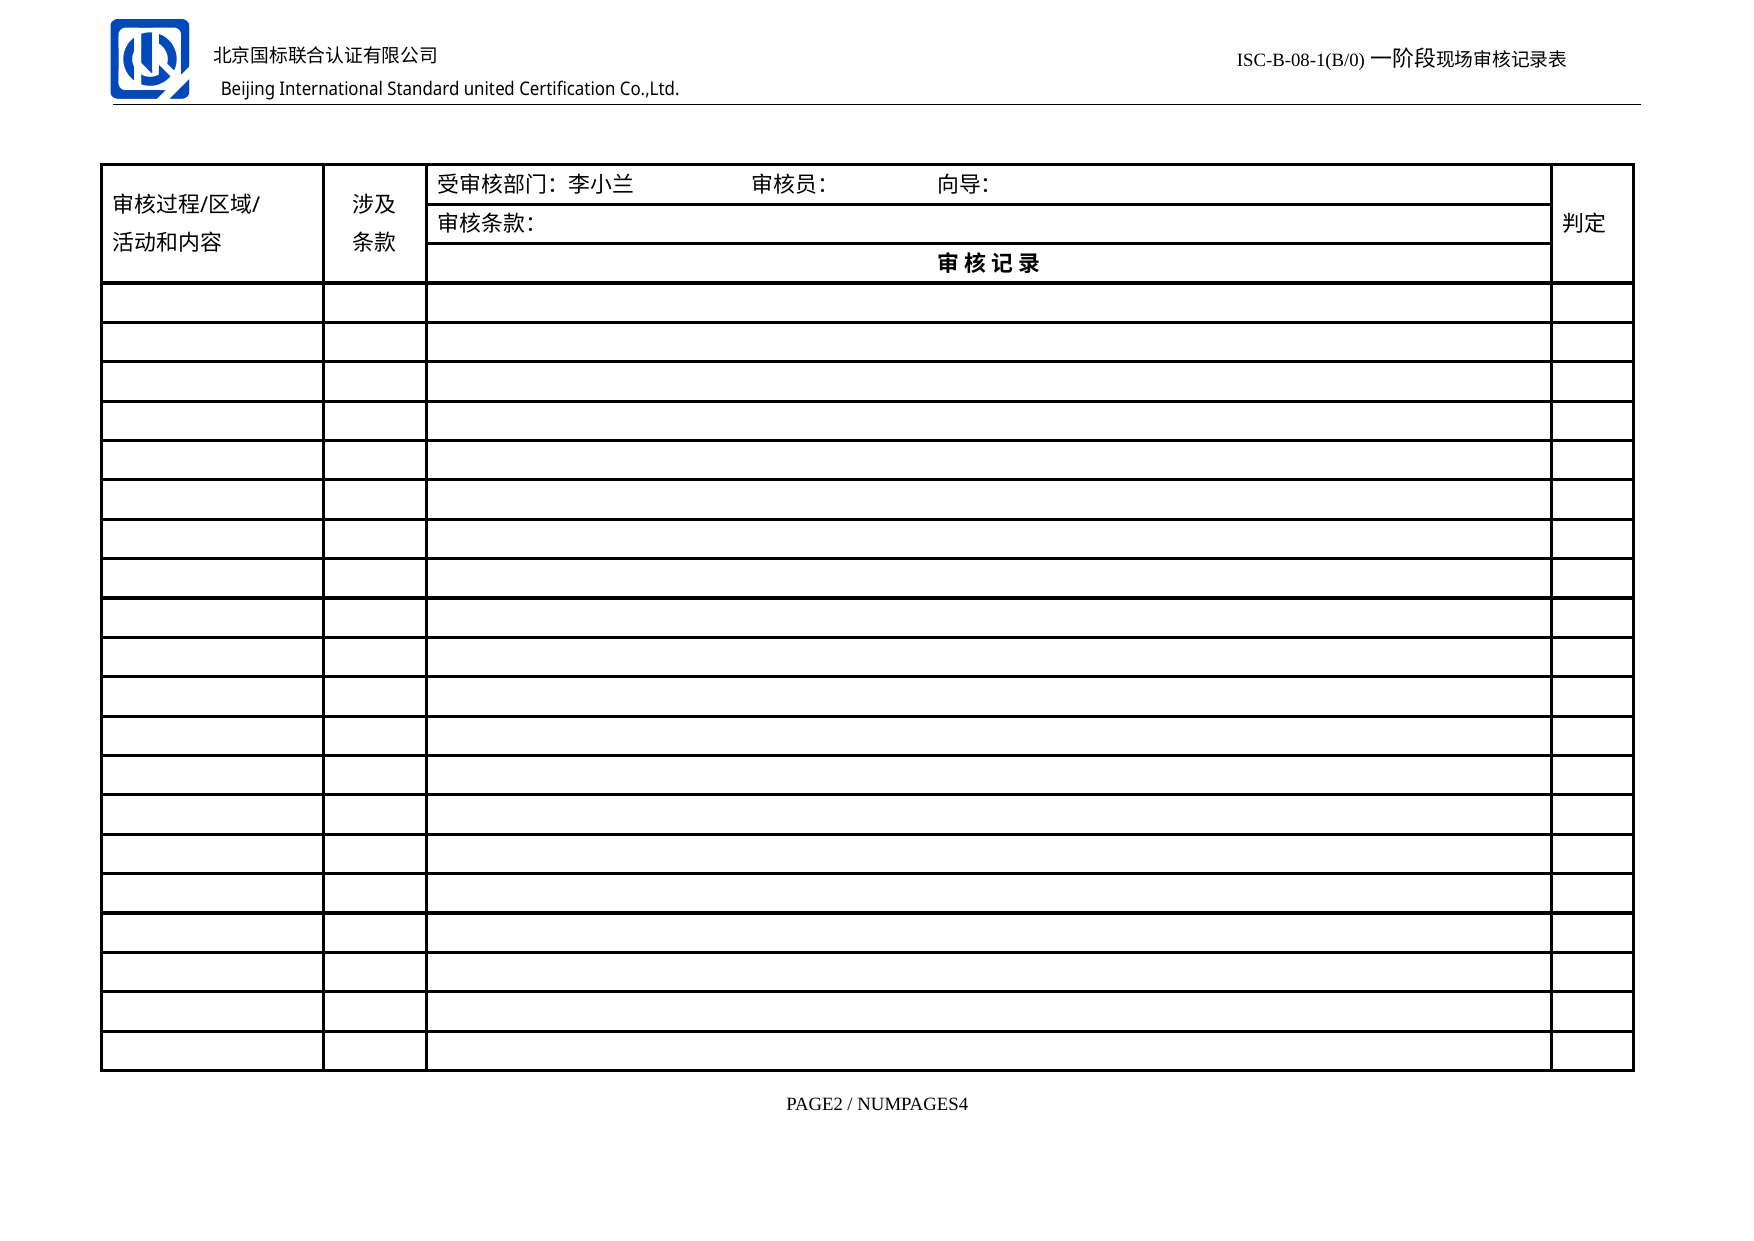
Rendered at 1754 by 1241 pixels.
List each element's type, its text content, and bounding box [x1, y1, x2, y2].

table_cell [1553, 639, 1632, 675]
table_cell [103, 796, 322, 833]
table_cell [1553, 600, 1632, 636]
table_cell [103, 875, 322, 911]
table_cell [1553, 954, 1632, 990]
table_cell [1553, 324, 1632, 360]
table_cell [428, 363, 1550, 399]
table_cell [1553, 875, 1632, 911]
table_cell [1553, 796, 1632, 833]
table_cell [428, 796, 1550, 833]
table_cell [1553, 363, 1632, 399]
table_cell [1553, 285, 1632, 321]
table_cell [428, 639, 1550, 675]
table_cell [325, 915, 425, 951]
table_cell [103, 678, 322, 714]
table_cell [428, 285, 1550, 321]
table_cell [103, 639, 322, 675]
table_cell [428, 403, 1550, 439]
table_cell [1553, 560, 1632, 596]
picture [110, 19, 190, 99]
table_cell [325, 403, 425, 439]
table_cell [325, 718, 425, 754]
table_cell [325, 600, 425, 636]
table_cell [428, 521, 1550, 557]
table_cell [428, 993, 1550, 1029]
table_cell [325, 993, 425, 1029]
table_cell [1553, 481, 1632, 518]
table_cell [1553, 442, 1632, 478]
table_cell [428, 442, 1550, 478]
table_cell [1553, 718, 1632, 754]
table_cell [103, 993, 322, 1029]
table_cell [103, 1033, 322, 1069]
table_cell [325, 875, 425, 911]
table_cell [1553, 993, 1632, 1029]
table_cell [1553, 403, 1632, 439]
table_cell 审核条款： [428, 206, 1550, 242]
table_cell [325, 796, 425, 833]
table_cell [325, 324, 425, 360]
table_cell [103, 600, 322, 636]
table_cell [103, 915, 322, 951]
table_header 判定 [1553, 166, 1632, 281]
table_cell [103, 285, 322, 321]
table_cell [1553, 836, 1632, 872]
table_cell [1553, 521, 1632, 557]
table_cell [428, 600, 1550, 636]
table_cell [103, 363, 322, 399]
table_cell [325, 521, 425, 557]
table_cell [428, 1033, 1550, 1069]
table_cell [1553, 678, 1632, 714]
table_cell [1553, 915, 1632, 951]
table_cell [428, 915, 1550, 951]
table_cell [428, 678, 1550, 714]
table_cell [325, 442, 425, 478]
table_cell [103, 403, 322, 439]
table_cell [325, 836, 425, 872]
table_cell [103, 718, 322, 754]
table_cell [103, 324, 322, 360]
table_cell [103, 560, 322, 596]
table_cell [103, 757, 322, 793]
table_cell [428, 560, 1550, 596]
table_cell [325, 481, 425, 518]
table_cell [428, 875, 1550, 911]
table_cell [325, 639, 425, 675]
table_cell [103, 442, 322, 478]
table_cell [325, 363, 425, 399]
table_cell [428, 324, 1550, 360]
table_cell [428, 718, 1550, 754]
table_cell [103, 481, 322, 518]
table_cell [428, 836, 1550, 872]
table_cell [325, 678, 425, 714]
table_header 审核过程/区域/ 活动和内容 [103, 166, 322, 281]
table_cell [428, 954, 1550, 990]
table_cell 审 核 记 录 [428, 245, 1550, 281]
table_header 涉及 条款 [325, 166, 425, 281]
table_cell [103, 521, 322, 557]
table_cell [325, 954, 425, 990]
table_cell [325, 285, 425, 321]
table_cell [325, 1033, 425, 1069]
table_cell [1553, 757, 1632, 793]
table_cell [428, 481, 1550, 518]
table_cell [428, 757, 1550, 793]
table_cell [325, 757, 425, 793]
table_cell [103, 836, 322, 872]
table_cell [103, 954, 322, 990]
table_cell [1553, 1033, 1632, 1069]
table_cell [325, 560, 425, 596]
table_header 受审核部门：李小兰 审核员： 向导： [428, 166, 1550, 203]
